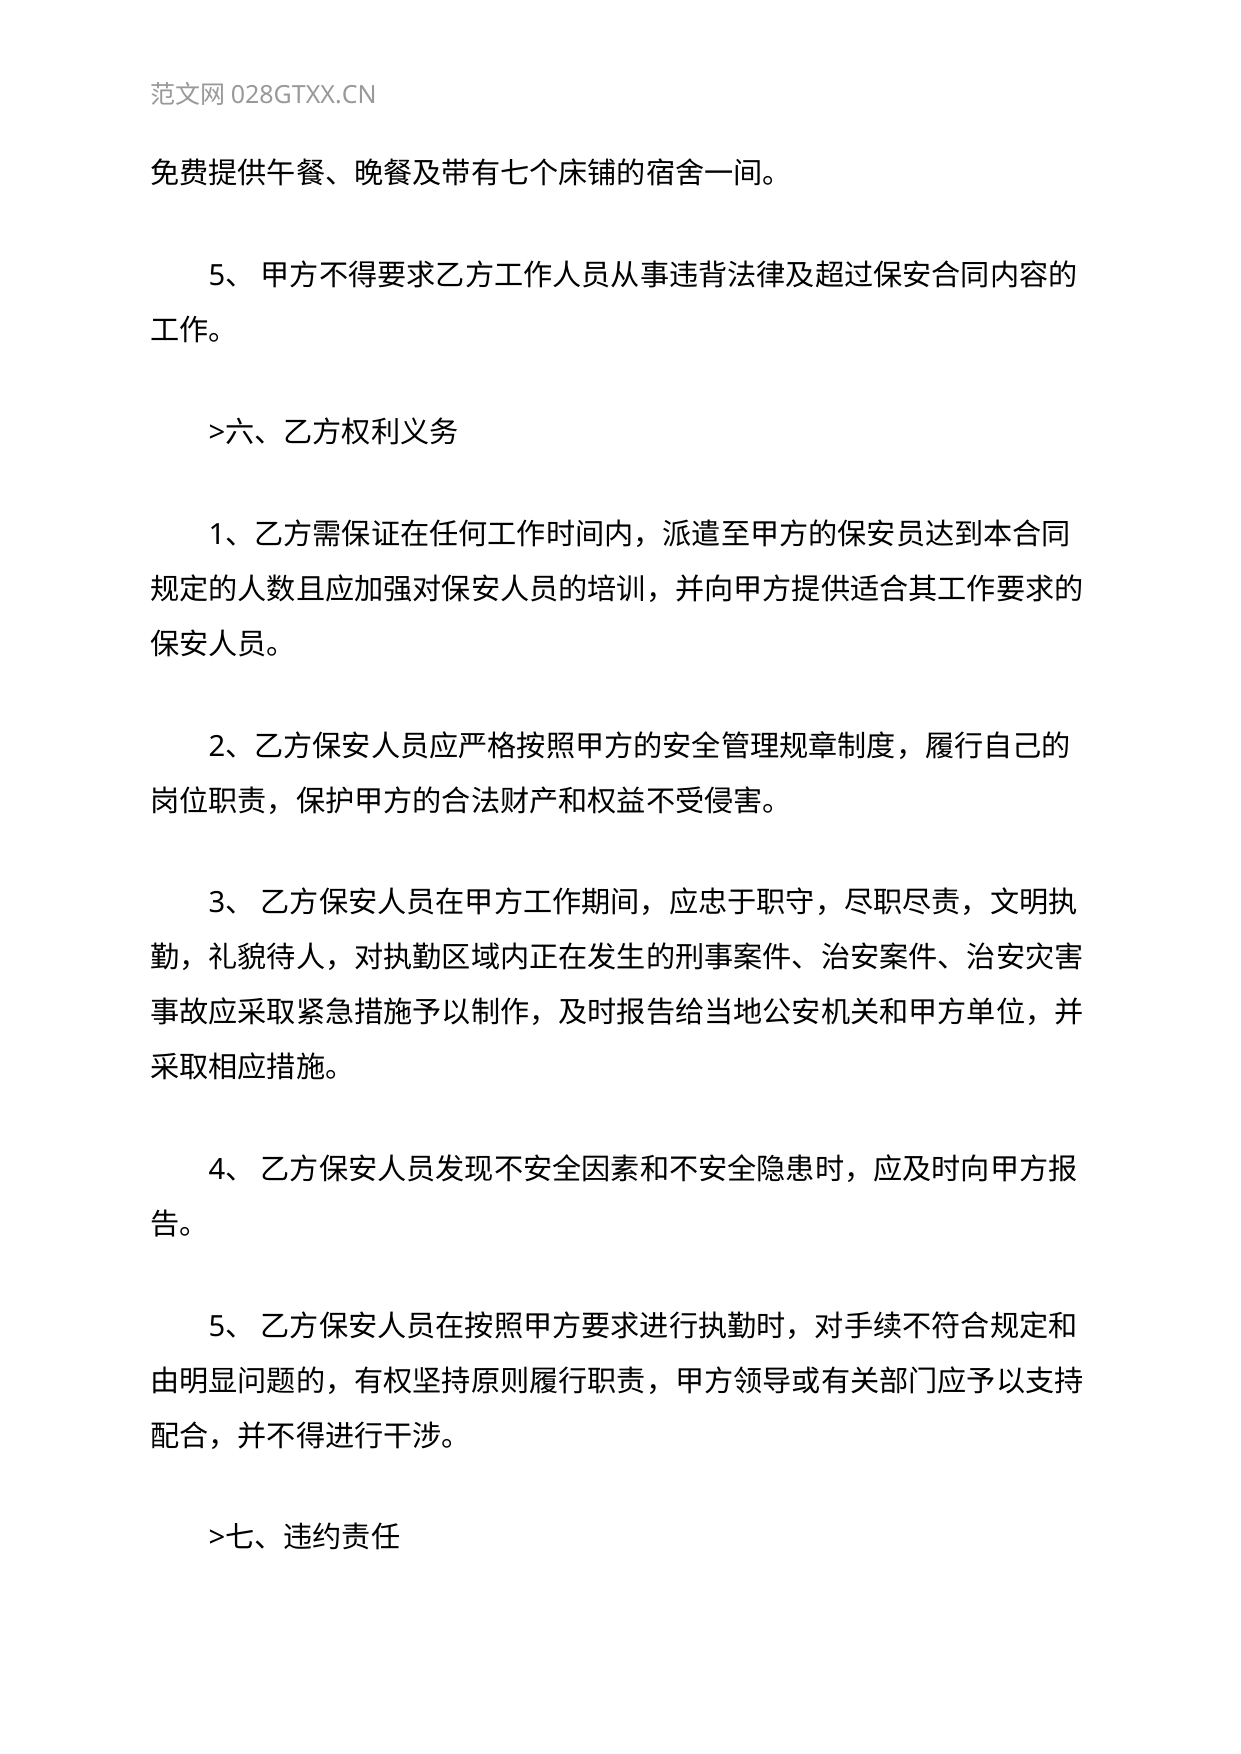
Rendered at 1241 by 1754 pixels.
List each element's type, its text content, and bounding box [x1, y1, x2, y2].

text 4、 乙方保安人员发现不安全因素和不安全隐患时，应及时向甲方报告。 [150, 1146, 1090, 1243]
text 5、 甲方不得要求乙方工作人员从事违背法律及超过保安合同内容的工作。 [150, 252, 1090, 349]
text >七、违约责任 [150, 1514, 1090, 1556]
text 1、乙方需保证在任何工作时间内，派遣至甲方的保安员达到本合同规定的人数且应加强对保安人员的培训，并向甲方提供适合其工作要求的保安人员。 [150, 511, 1090, 663]
text 5、 乙方保安人员在按照甲方要求进行执勤时，对手续不符合规定和由明显问题的，有权坚持原则履行职责，甲方领导或有关部门应予以支持配合，并不得进行干涉。 [150, 1302, 1090, 1454]
text 2、乙方保安人员应严格按照甲方的安全管理规章制度，履行自己的岗位职责，保护甲方的合法财产和权益不受侵害。 [150, 722, 1090, 819]
text >六、乙方权利义务 [150, 408, 1090, 451]
text 3、 乙方保安人员在甲方工作期间，应忠于职守，尽职尽责，文明执勤，礼貌待人，对执勤区域内正在发生的刑事案件、治安案件、治安灾害事故应采取紧急措施予以制作，及时报告给当地公安机关和甲方单位，并采取相应措施。 [150, 879, 1090, 1086]
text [150, 150, 1090, 192]
